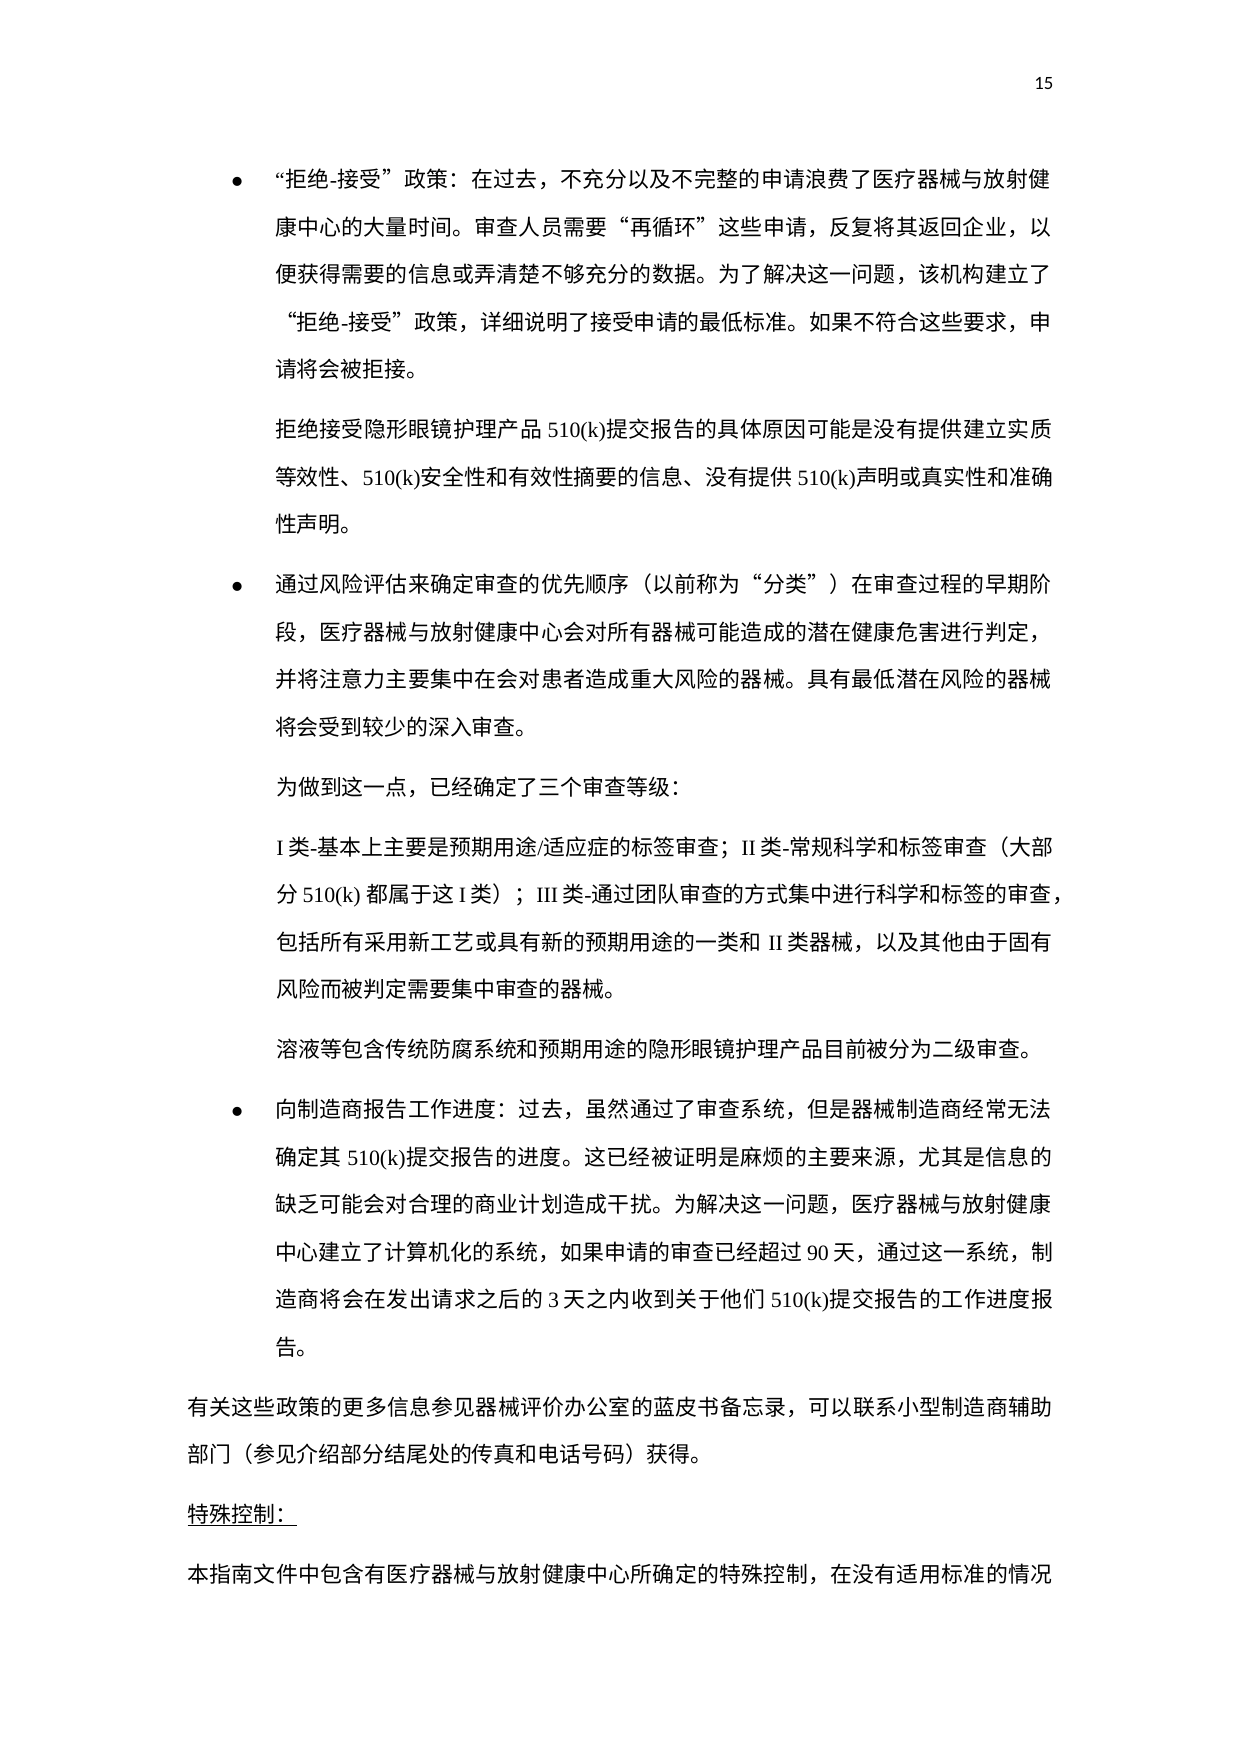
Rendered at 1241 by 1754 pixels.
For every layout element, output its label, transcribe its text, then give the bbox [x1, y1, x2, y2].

list “拒绝-接受”政策：在过去，不充分以及不完整的申请浪费了医疗器械与放射健康中心的大量时间。审查人员需要“再循环”这些申请，反复将其返回企业，以便获得需要的信息或弄清楚不够充分的数据。为了解决这一问题，该机构建立了“拒绝-接受”政策，详细说明了接受申请的最低标准。如果不符合这些要求，申请将会被拒接。 [231, 162, 1053, 384]
text 为做到这一点，已经确定了三个审查等级： [276, 770, 1053, 802]
text 特殊控制： [187, 1497, 1053, 1529]
text I类-基本上主要是预期用途/适应症的标签审查；II类-常规科学和标签审查（大部分510(k) 都属于这I类）；III类-通过团队审查的方式集中进行科学和标签的审查，包括所有采用新工艺或具有新的预期用途的一类和II类器械，以及其他由于固有风险而被判定需要集中审查的器械。 [276, 830, 1053, 1004]
text 拒绝接受隐形眼镜护理产品510(k)提交报告的具体原因可能是没有提供建立实质等效性、510(k)安全性和有效性摘要的信息、没有提供510(k)声明或真实性和准确性声明。 [275, 412, 1053, 539]
list 向制造商报告工作进度：过去，虽然通过了审查系统，但是器械制造商经常无法确定其 510(k)提交报告的进度。这已经被证明是麻烦的主要来源，尤其是信息的缺乏可能会对合理的商业计划造成干扰。为解决这一问题，医疗器械与放射健康中心建立了计算机化的系统，如果申请的审查已经超过90天，通过这一系统，制造商将会在发出请求之后的3天之内收到关于他们 510(k)提交报告的工作进度报告。 [231, 1092, 1053, 1362]
text 溶液等包含传统防腐系统和预期用途的隐形眼镜护理产品目前被分为二级审查。 [276, 1032, 1053, 1064]
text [187, 1557, 1053, 1589]
list 通过风险评估来确定审查的优先顺序（以前称为“分类”）在审查过程的早期阶段，医疗器械与放射健康中心会对所有器械可能造成的潜在健康危害进行判定，并将注意力主要集中在会对患者造成重大风险的器械。具有最低潜在风险的器械将会受到较少的深入审查。 [231, 567, 1053, 742]
text 有关这些政策的更多信息参见器械评价办公室的蓝皮书备忘录，可以联系小型制造商辅助部门（参见介绍部分结尾处的传真和电话号码）获得。 [187, 1390, 1053, 1469]
